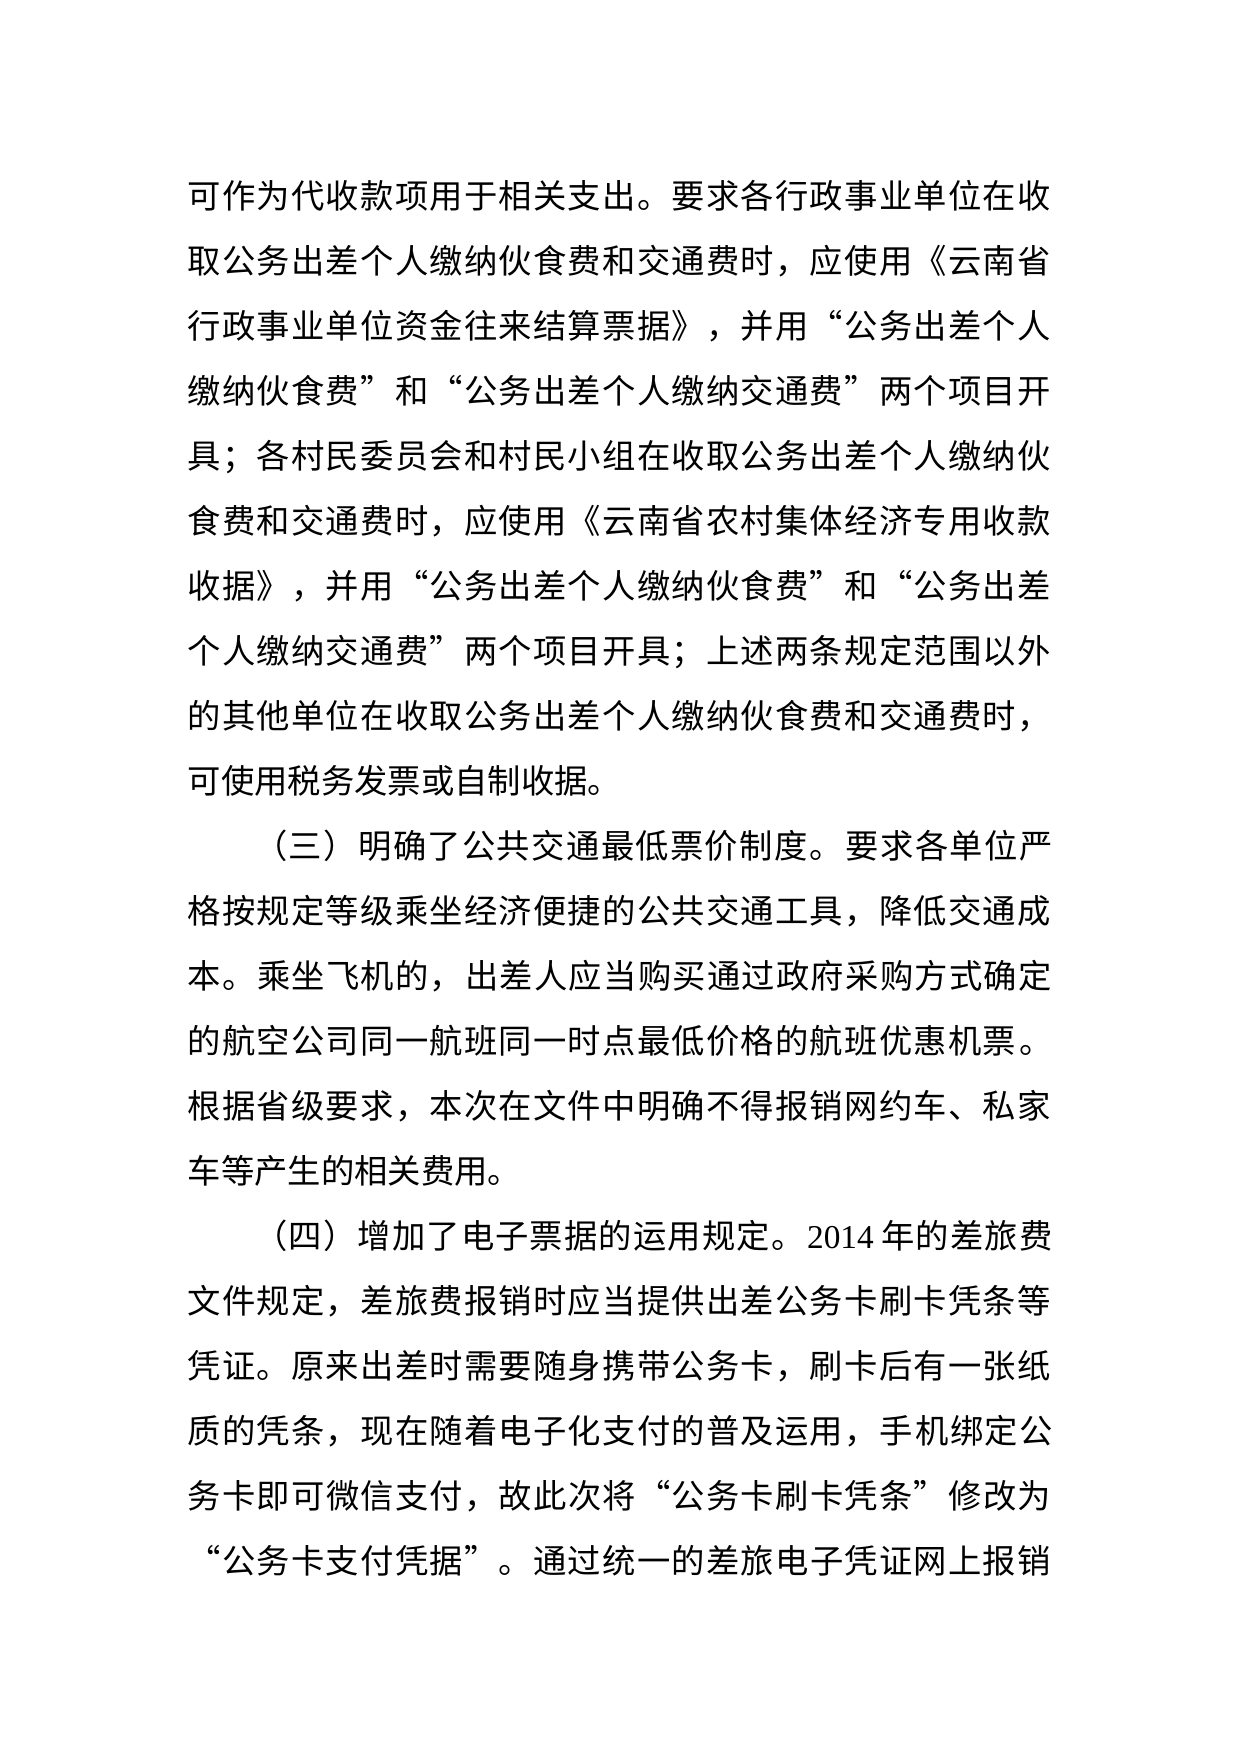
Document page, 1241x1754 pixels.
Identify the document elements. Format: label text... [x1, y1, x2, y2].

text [187, 1202, 1053, 1592]
text （三）明确了公共交通最低票价制度。要求各单位严格按规定等级乘坐经济便捷的公共交通工具，降低交通成本。乘坐飞机的，出差人应当购买通过政府采购方式确定的航空公司同一航班同一时点最低价格的航班优惠机票。根据省级要求，本次在文件中明确不得报销网约车、私家车等产生的相关费用。 [187, 812, 1053, 1202]
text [187, 162, 1053, 812]
